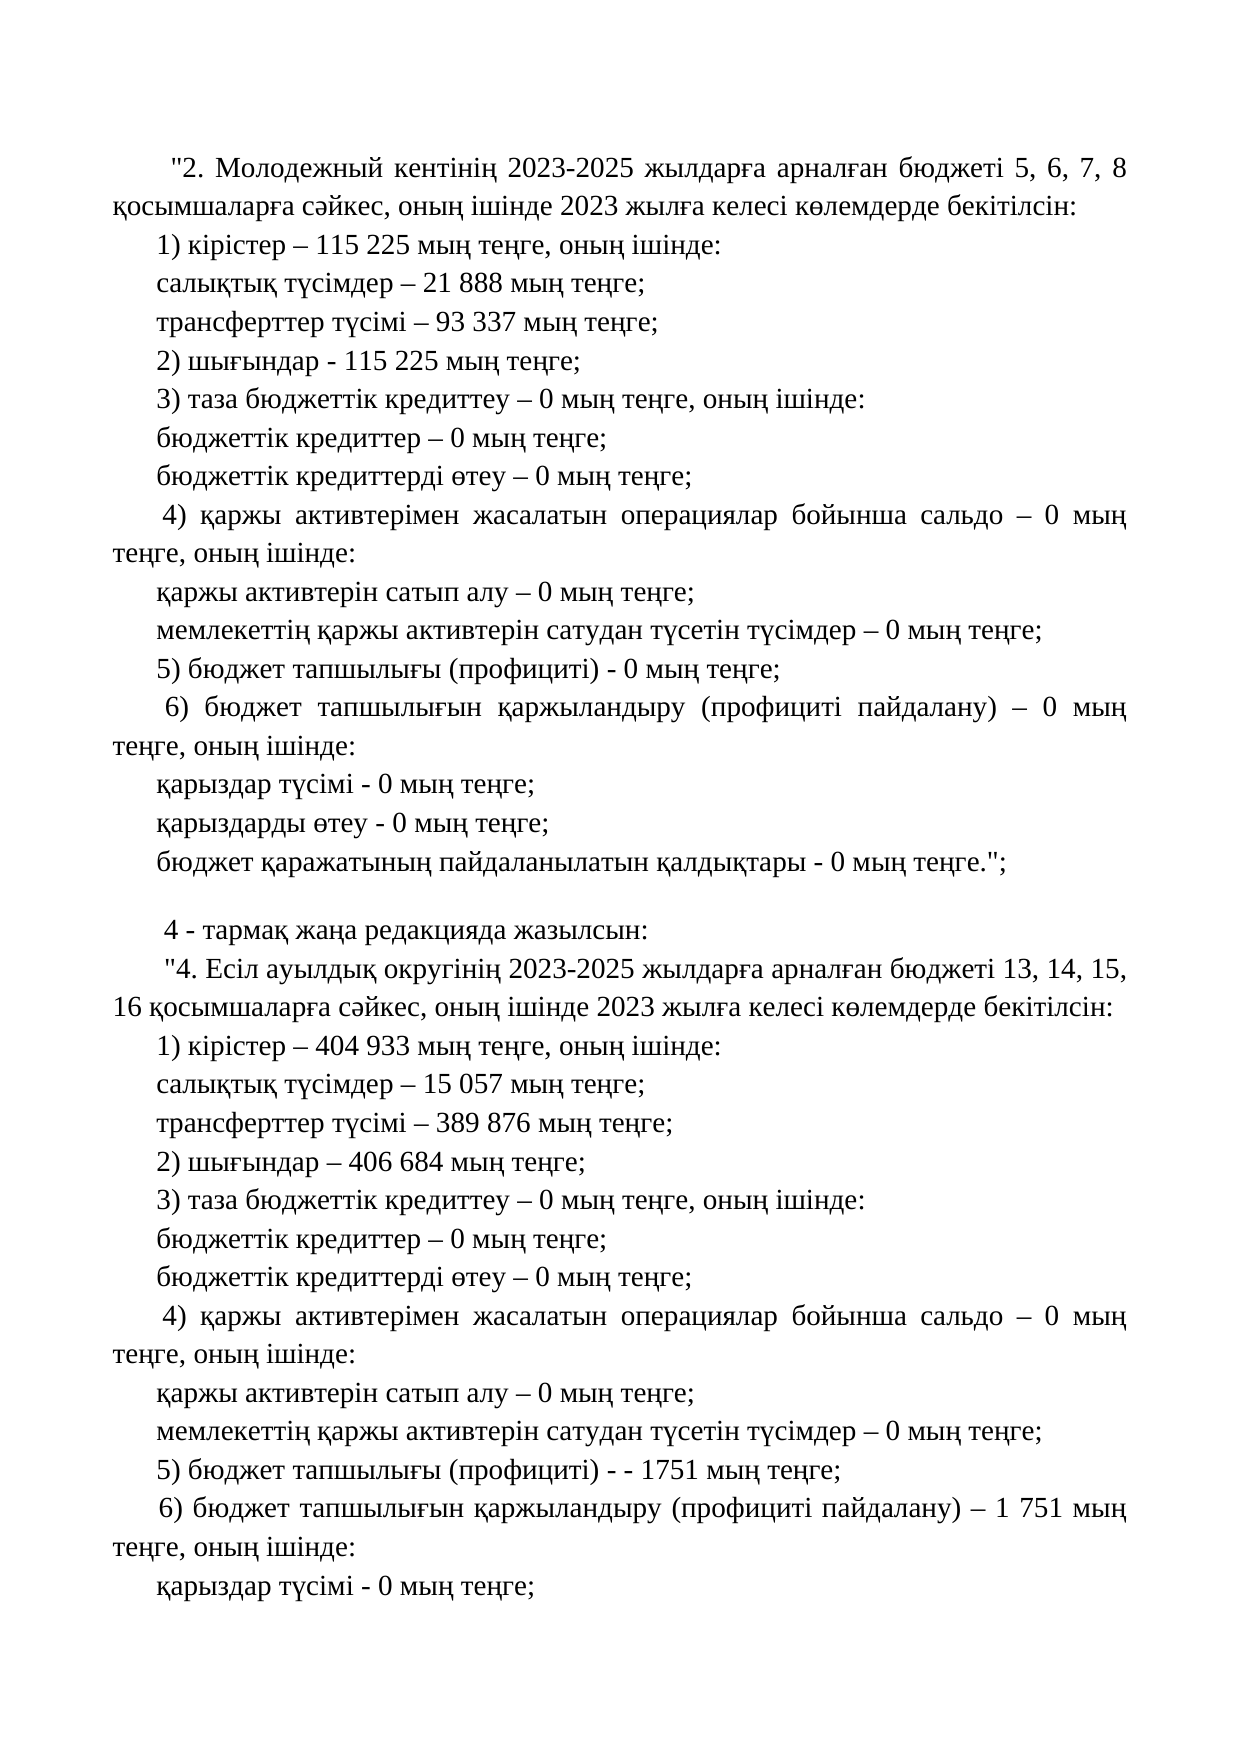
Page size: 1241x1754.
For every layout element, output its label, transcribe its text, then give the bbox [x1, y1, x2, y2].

text 6) бюджет тапшылығын қаржыландыру (профициті пайдалану) – 1 751 мың теңге, оның ішінде: [112, 1491, 1128, 1563]
text 4 - тармақ жаңа редакцияда жазылсын: [112, 912, 1128, 946]
text мемлекеттің қаржы активтерін сатудан түсетін түсімдер – 0 мың теңге; [112, 612, 1128, 646]
text 4) қаржы активтерiмен жасалатын операциялар бойынша сальдо – 0 мың теңге, оның iшiнде: [112, 1298, 1128, 1370]
text 5) бюджет тапшылығы (профициті) - - 1751 мың теңге; [112, 1452, 1128, 1486]
text трансферттер түсімі – 93 337 мың теңге; [112, 304, 1128, 338]
text салықтық түсімдер – 21 888 мың теңге; [112, 266, 1128, 299]
text 4) қаржы активтерiмен жасалатын операциялар бойынша сальдо – 0 мың теңге, оның iшiнде: [112, 497, 1128, 569]
text 2) шығындар – 406 684 мың теңге; [112, 1144, 1128, 1177]
text қарыздарды өтеу - 0 мың теңге; [112, 805, 1128, 839]
text бюджеттік кредиттер – 0 мың теңге; [112, 420, 1128, 453]
text бюджеттік кредиттерді өтеу – 0 мың теңге; [112, 1259, 1128, 1293]
text 1) кірістер – 404 933 мың теңге, оның ішінде: [112, 1028, 1128, 1062]
text 1) кірістер – 115 225 мың теңге, оның ішінде: [112, 227, 1128, 261]
text қаржы активтерін сатып алу – 0 мың теңге; [112, 1375, 1128, 1408]
text 3) таза бюджеттік кредиттеу – 0 мың теңге, оның ішінде: [112, 1182, 1128, 1216]
text 5) бюджет тапшылығы (профициті) - 0 мың теңге; [112, 651, 1128, 684]
text 6) бюджет тапшылығын қаржыландыру (профициті пайдалану) – 0 мың теңге, оның ішінде: [112, 689, 1128, 762]
text бюджеттік кредиттерді өтеу – 0 мың теңге; [112, 458, 1128, 492]
text "2. Молодежный кентінің 2023-2025 жылдарға арналған бюджеті 5, 6, 7, 8 қосымшаларға сәйкес, оның ішінде 2023 жылға келесі көлемдерде бекітілсін: [112, 150, 1128, 222]
text 2) шығындар - 115 225 мың теңге; [112, 343, 1128, 376]
text қарыздар түсімі - 0 мың теңге; [112, 767, 1128, 800]
text қаржы активтерін сатып алу – 0 мың теңге; [112, 574, 1128, 607]
text мемлекеттің қаржы активтерін сатудан түсетін түсімдер – 0 мың теңге; [112, 1413, 1128, 1447]
text салықтық түсімдер – 15 057 мың теңге; [112, 1067, 1128, 1100]
text бюджеттік кредиттер – 0 мың теңге; [112, 1221, 1128, 1254]
text 3) таза бюджеттік кредиттеу – 0 мың теңге, оның ішінде: [112, 381, 1128, 415]
text трансферттер түсімі – 389 876 мың теңге; [112, 1105, 1128, 1139]
text бюджет қаражатының пайдаланылатын қалдықтары - 0 мың теңге."; [112, 844, 1128, 877]
text қарыздар түсімі - 0 мың теңге; [112, 1568, 1128, 1601]
text "4. Есіл ауылдық округінің 2023-2025 жылдарға арналған бюджеті 13, 14, 15, 16 қосымшаларға сәйкес, оның ішінде 2023 жылға келесі көлемдерде бекітілсін: [112, 951, 1128, 1023]
